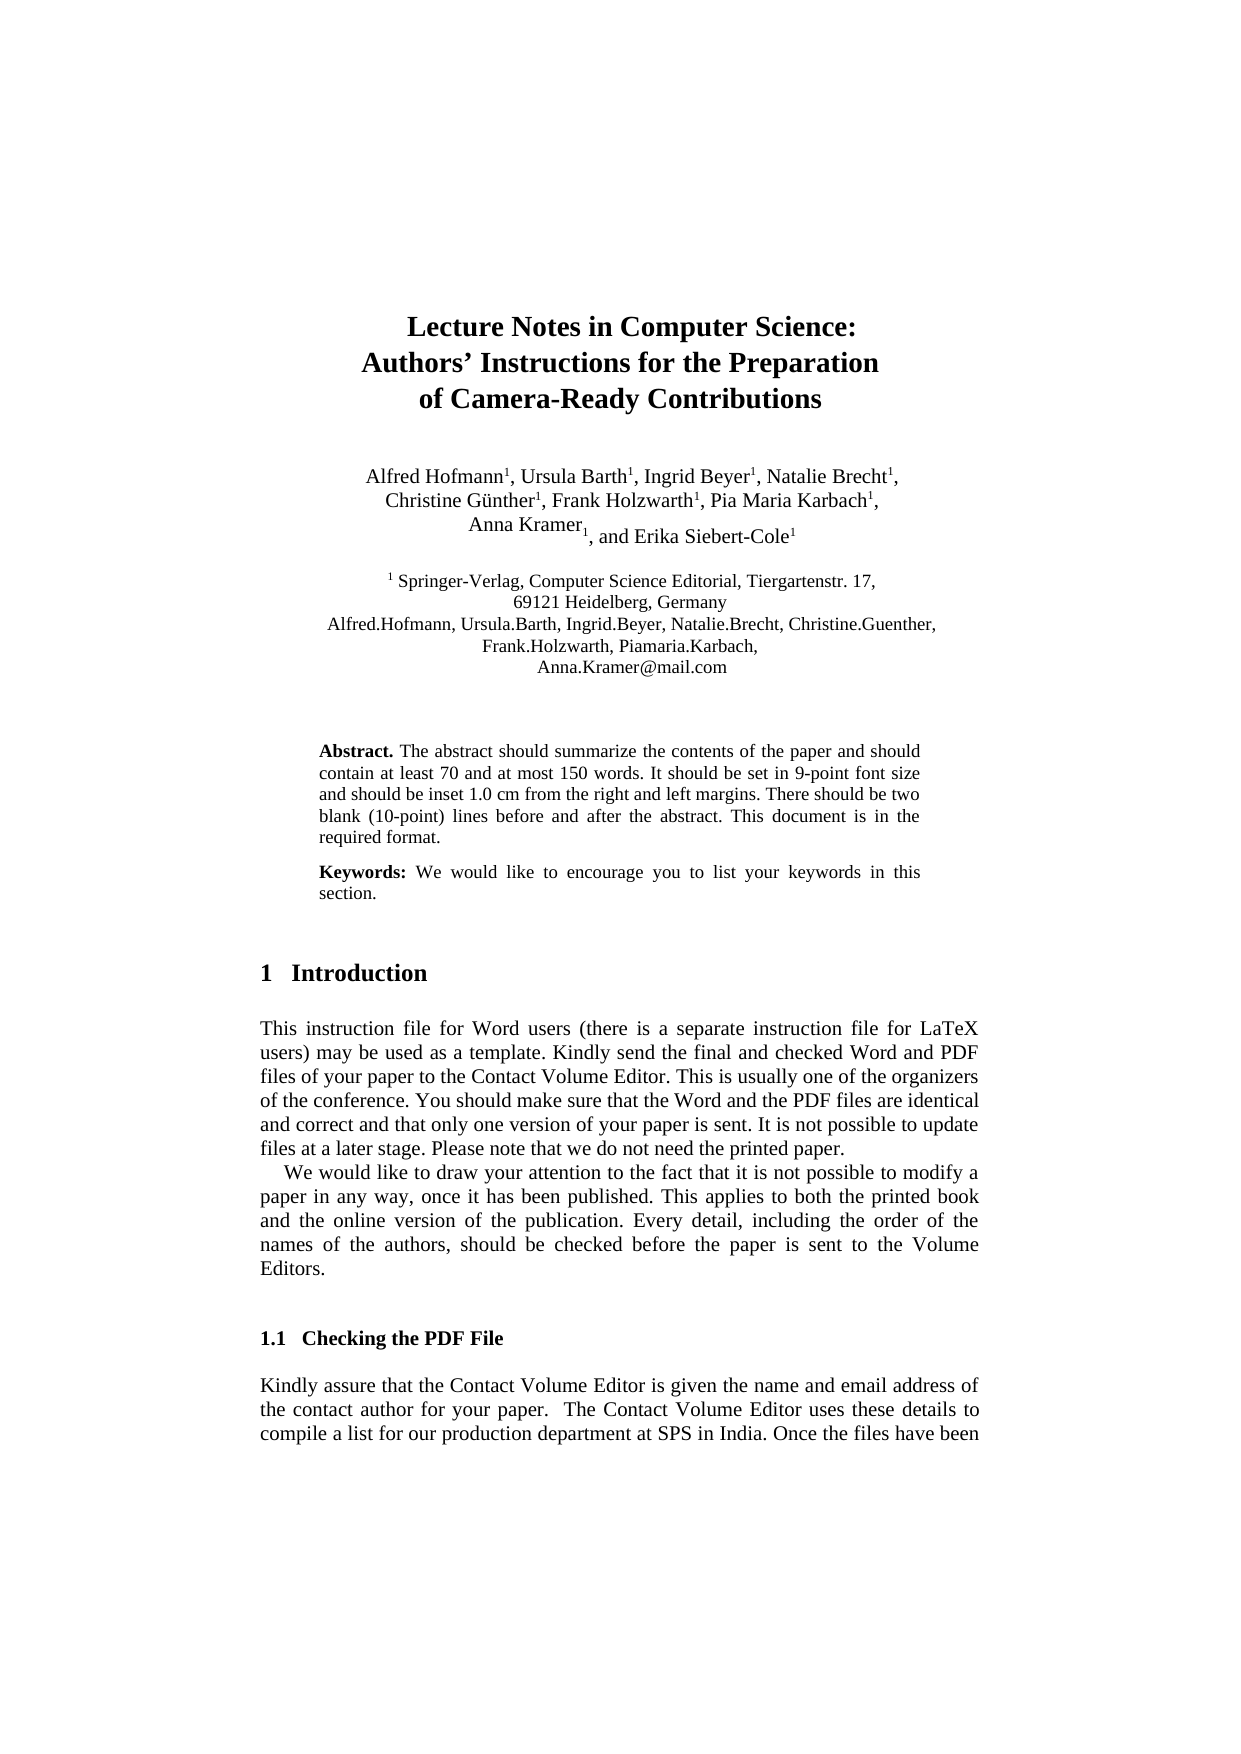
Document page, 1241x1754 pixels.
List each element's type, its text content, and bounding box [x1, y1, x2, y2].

subtitle 1.1 Checking the PDF File [260, 1326, 980, 1350]
text Alfred Hofmann1, Ursula Barth1, Ingrid Beyer1, Natalie Brecht1, [260, 464, 980, 488]
text Christine Günther1, Frank Holzwarth1, Pia Maria Karbach1, [260, 488, 980, 512]
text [260, 1373, 980, 1445]
text We would like to draw your attention to the fact that it is not possible to modify a paper in any way, once it has been published. This applies to both the printed book and the online version of the publication. Every detail, including the order of the names of the authors, should be checked before the paper is sent to the Volume Editors. [260, 1160, 980, 1280]
title Lecture Notes in Computer Science: Authors’ Instructions for the Preparation of Camera-Ready Contributions [260, 307, 980, 416]
text This instruction file for Word users (there is a separate instruction file for LaTeX users) may be used as a template. Kindly send the final and checked Word and PDF files of your paper to the Contact Volume Editor. This is usually one of the organizers of the conference. You should make sure that the Word and the PDF files are identical and correct and that only one version of your paper is sent. It is not possible to update files at a later stage. Please note that we do not need the printed paper. [260, 1016, 980, 1160]
text 1 Springer-Verlag, Computer Science Editorial, Tiergartenstr. 17, 69121 Heidelberg, Germany [260, 569, 980, 613]
text Alfred.Hofmann, Ursula.Barth, Ingrid.Beyer, Natalie.Brecht, Christine.Guenther, Frank.Holzwarth, Piamaria.Karbach, [260, 613, 980, 656]
text Anna.Kramer@mail.com [260, 656, 980, 678]
text Abstract. The abstract should summarize the contents of the paper and should contain at least 70 and at most 150 words. It should be set in 9-point font size and should be inset 1.0 cm from the right and left margins. There should be two blank (10-point) lines before and after the abstract. This document is in the required format. [319, 740, 921, 848]
text Anna Kramer1, and Erika Siebert-Cole1 [260, 512, 980, 548]
text Keywords: We would like to encourage you to list your keywords in this section. [319, 861, 921, 904]
subtitle 1 Introduction [260, 958, 980, 987]
